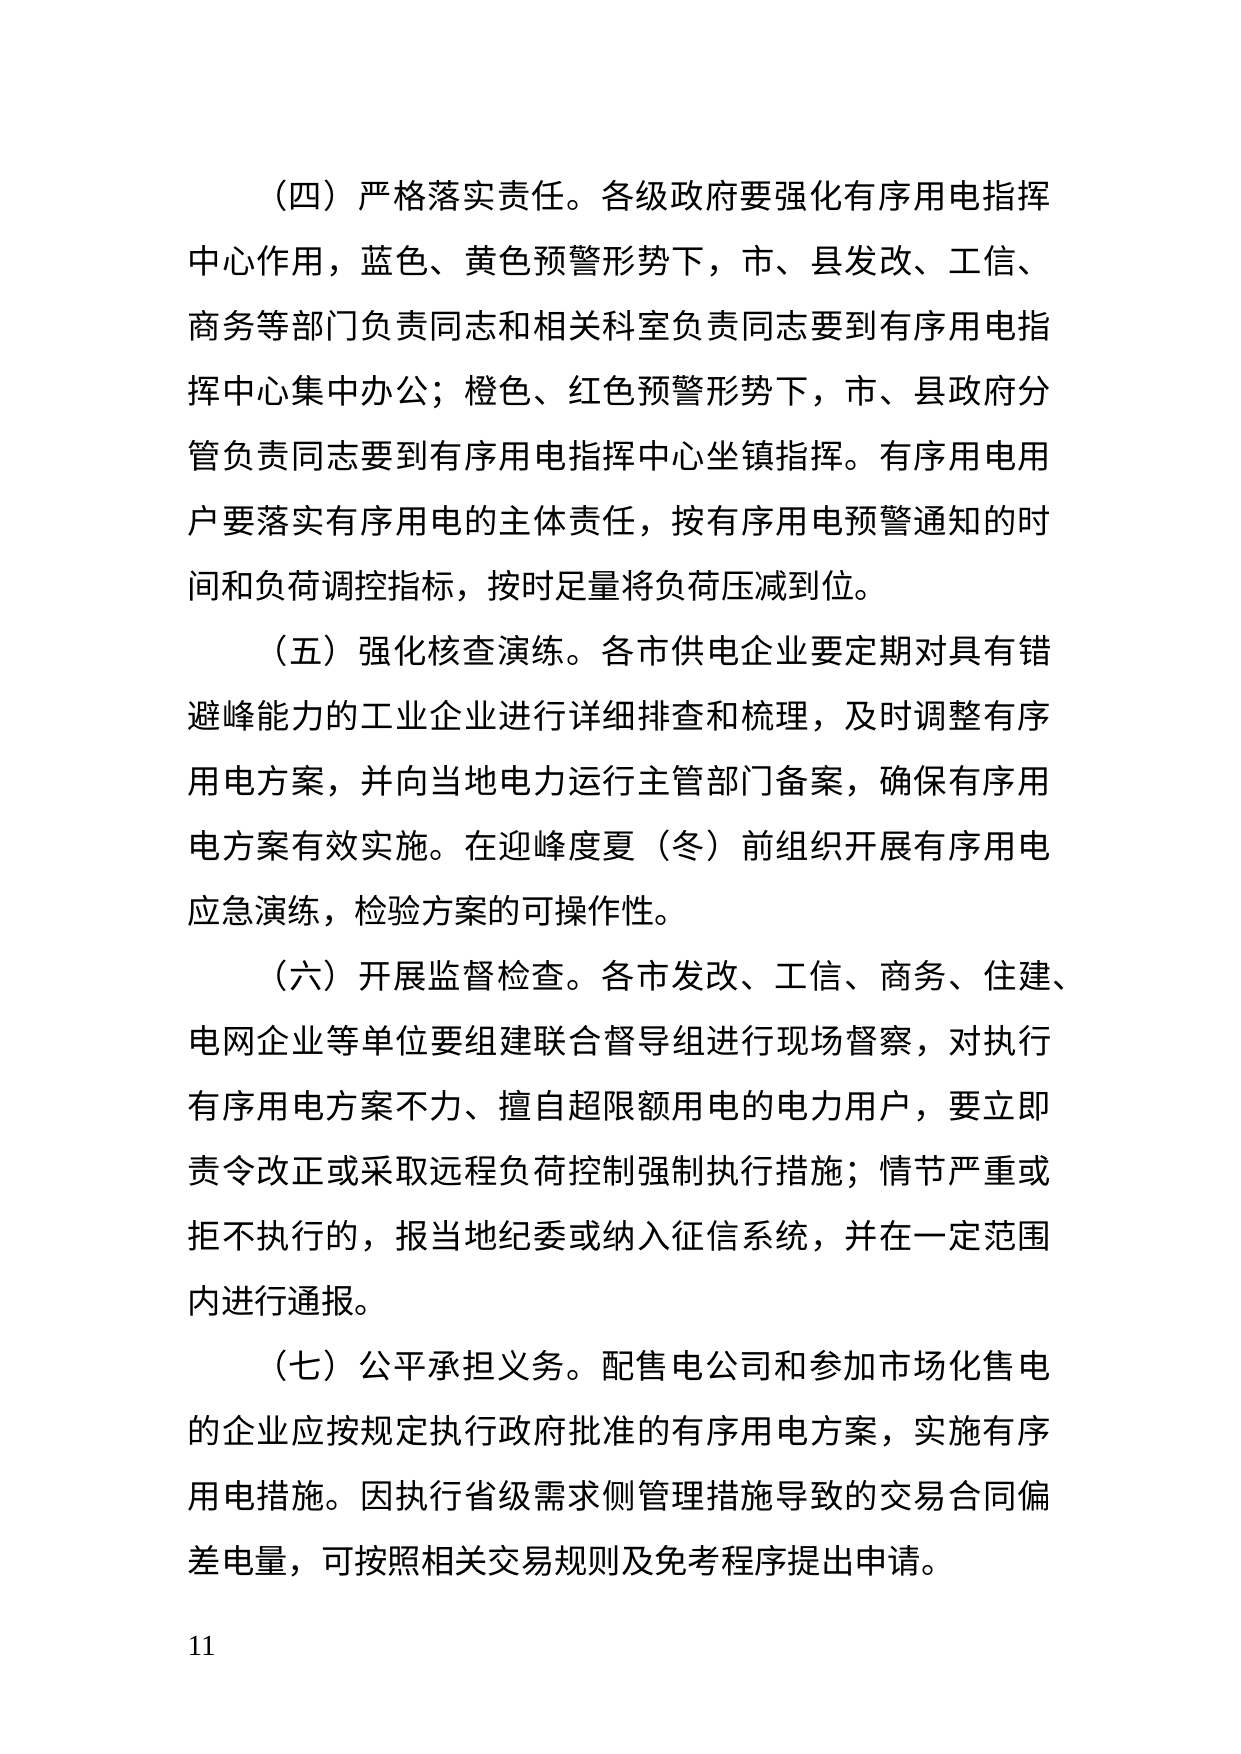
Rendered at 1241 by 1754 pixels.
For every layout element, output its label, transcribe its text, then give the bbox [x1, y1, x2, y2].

text （六）开展监督检查。各市发改、工信、商务、住建、电网企业等单位要组建联合督导组进行现场督察，对执行有序用电方案不力、擅自超限额用电的电力用户，要立即责令改正或采取远程负荷控制强制执行措施；情节严重或拒不执行的，报当地纪委或纳入征信系统，并在一定范围内进行通报。 [187, 942, 1053, 1332]
text （四）严格落实责任。各级政府要强化有序用电指挥中心作用，蓝色、黄色预警形势下，市、县发改、工信、商务等部门负责同志和相关科室负责同志要到有序用电指挥中心集中办公；橙色、红色预警形势下，市、县政府分管负责同志要到有序用电指挥中心坐镇指挥。有序用电用户要落实有序用电的主体责任，按有序用电预警通知的时间和负荷调控指标，按时足量将负荷压减到位。 [187, 162, 1053, 617]
text （七）公平承担义务。配售电公司和参加市场化售电的企业应按规定执行政府批准的有序用电方案，实施有序用电措施。因执行省级需求侧管理措施导致的交易合同偏差电量，可按照相关交易规则及免考程序提出申请。 [187, 1332, 1053, 1592]
text （五）强化核查演练。各市供电企业要定期对具有错避峰能力的工业企业进行详细排查和梳理，及时调整有序用电方案，并向当地电力运行主管部门备案，确保有序用电方案有效实施。在迎峰度夏（冬）前组织开展有序用电应急演练，检验方案的可操作性。 [187, 617, 1053, 942]
